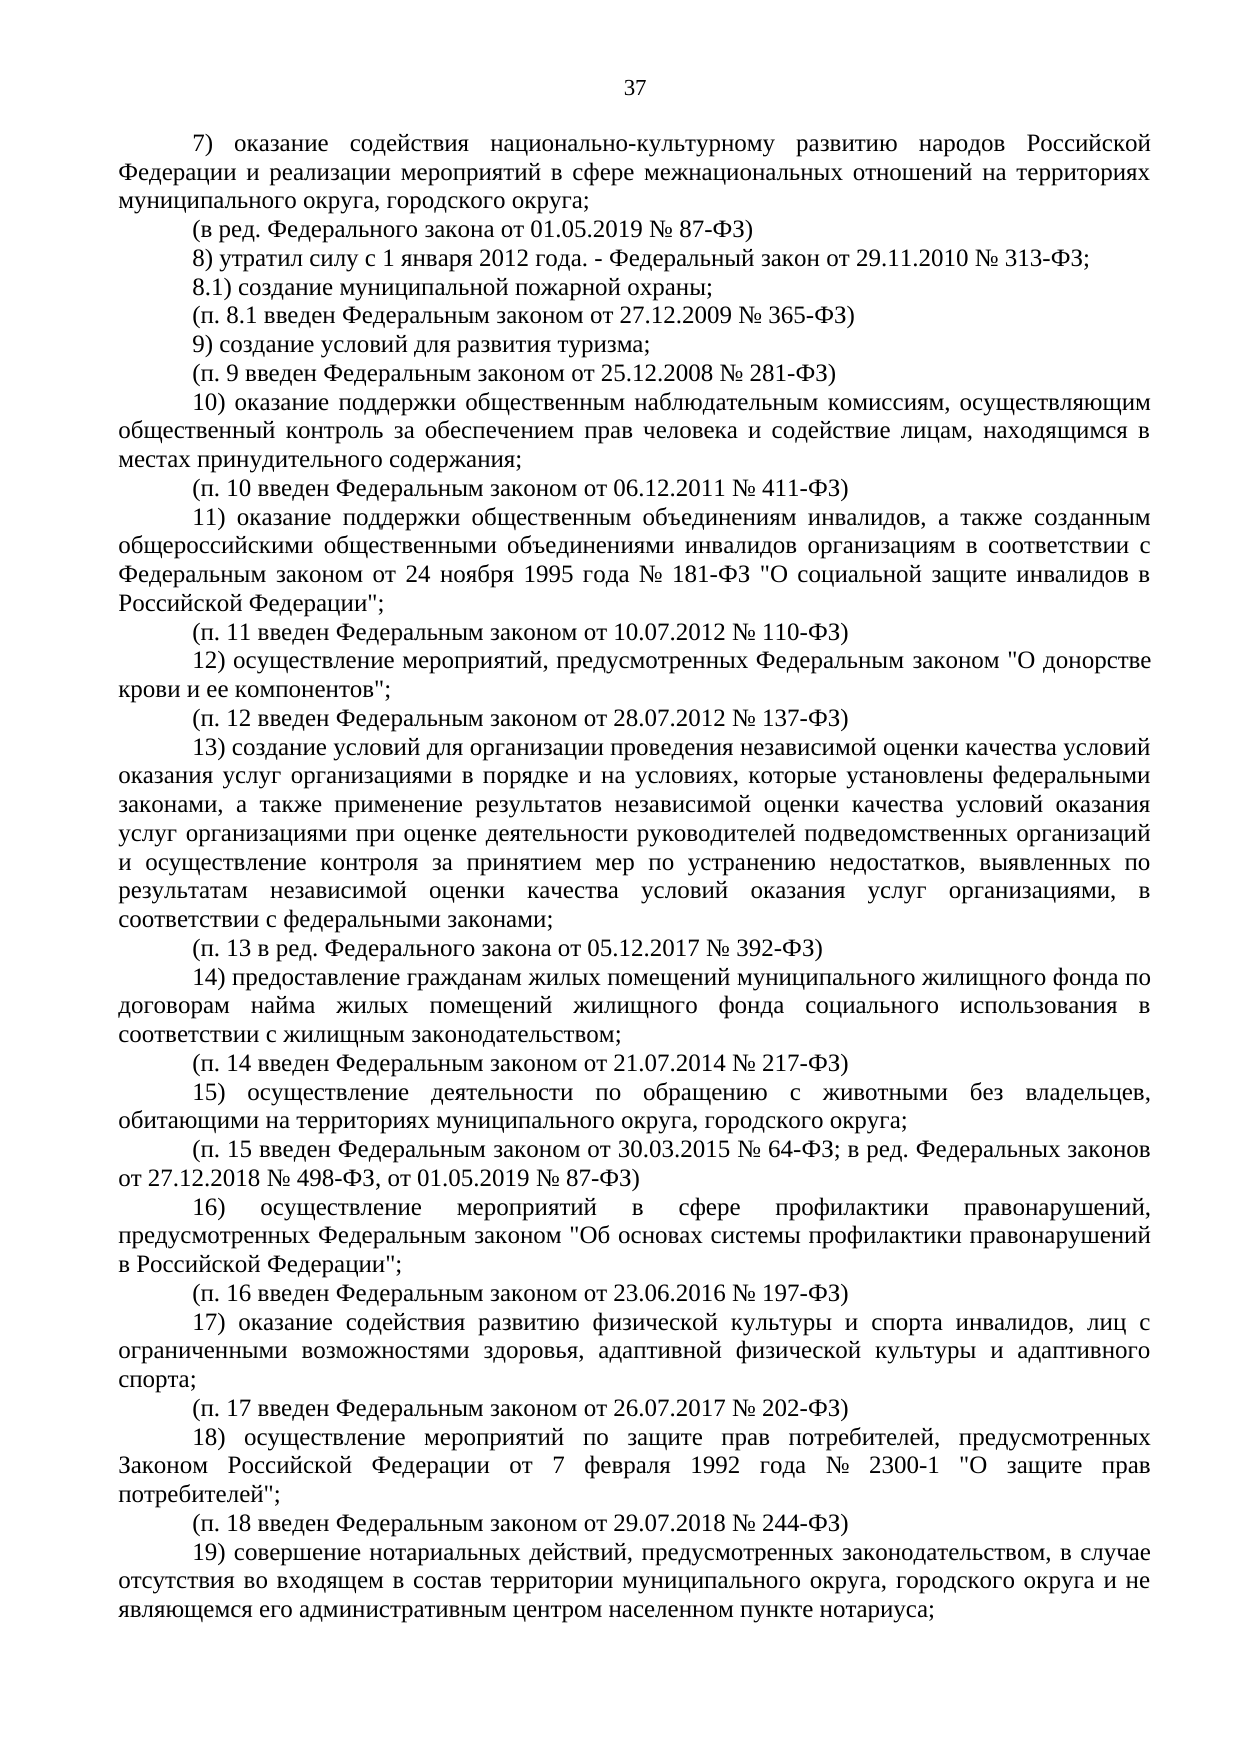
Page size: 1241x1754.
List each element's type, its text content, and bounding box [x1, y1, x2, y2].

text 9) создание условий для развития туризма; [118, 329, 1152, 358]
text 18) осуществление мероприятий по защите прав потребителей, предусмотренных Законом Российской Федерации от 7 февраля 1992 года № 2300-1 "О защите прав потребителей"; [118, 1422, 1152, 1508]
text 10) оказание поддержки общественным наблюдательным комиссиям, осуществляющим общественный контроль за обеспечением прав человека и содействие лицам, находящимся в местах принудительного содержания; [118, 387, 1152, 473]
text (п. 16 введен Федеральным законом от 23.06.2016 № 197-ФЗ) [118, 1278, 1152, 1307]
text (п. 14 введен Федеральным законом от 21.07.2014 № 217-ФЗ) [118, 1048, 1152, 1077]
text (п. 17 введен Федеральным законом от 26.07.2017 № 202-ФЗ) [118, 1393, 1152, 1422]
text 13) создание условий для организации проведения независимой оценки качества условий оказания услуг организациями в порядке и на условиях, которые установлены федеральными законами, а также применение результатов независимой оценки качества условий оказания услуг организациями при оценке деятельности руководителей подведомственных организаций и осуществление контроля за принятием мер по устранению недостатков, выявленных по результатам независимой оценки качества условий оказания услуг организациями, в соответствии с федеральными законами; [118, 732, 1152, 933]
text 16) осуществление мероприятий в сфере профилактики правонарушений, предусмотренных Федеральным законом "Об основах системы профилактики правонарушений в Российской Федерации"; [118, 1192, 1152, 1278]
text (п. 18 введен Федеральным законом от 29.07.2018 № 244-ФЗ) [118, 1508, 1152, 1537]
text (п. 8.1 введен Федеральным законом от 27.12.2009 № 365-ФЗ) [118, 301, 1152, 329]
text 14) предоставление гражданам жилых помещений муниципального жилищного фонда по договорам найма жилых помещений жилищного фонда социального использования в соответствии с жилищным законодательством; [118, 962, 1152, 1048]
text 12) осуществление мероприятий, предусмотренных Федеральным законом "О донорстве крови и ее компонентов"; [118, 646, 1152, 703]
text (п. 12 введен Федеральным законом от 28.07.2012 № 137-ФЗ) [118, 703, 1152, 732]
text (п. 11 введен Федеральным законом от 10.07.2012 № 110-ФЗ) [118, 617, 1152, 646]
text (п. 9 введен Федеральным законом от 25.12.2008 № 281-ФЗ) [118, 358, 1152, 387]
text 7) оказание содействия национально-культурному развитию народов Российской Федерации и реализации мероприятий в сфере межнациональных отношений на территориях муниципального округа, городского округа; [118, 128, 1152, 214]
text 8.1) создание муниципальной пожарной охраны; [118, 272, 1152, 301]
text (п. 15 введен Федеральным законом от 30.03.2015 № 64-ФЗ; в ред. Федеральных законов от 27.12.2018 № 498-ФЗ, от 01.05.2019 № 87-ФЗ) [118, 1134, 1152, 1192]
text (в ред. Федерального закона от 01.05.2019 № 87-ФЗ) [118, 214, 1152, 243]
text 19) совершение нотариальных действий, предусмотренных законодательством, в случае отсутствия во входящем в состав территории муниципального округа, городского округа и не являющемся его административным центром населенном пункте нотариуса; [118, 1537, 1152, 1623]
text 11) оказание поддержки общественным объединениям инвалидов, а также созданным общероссийскими общественными объединениями инвалидов организациям в соответствии с Федеральным законом от 24 ноября 1995 года № 181-ФЗ "О социальной защите инвалидов в Российской Федерации"; [118, 502, 1152, 617]
text (п. 10 введен Федеральным законом от 06.12.2011 № 411-ФЗ) [118, 473, 1152, 502]
text (п. 13 в ред. Федерального закона от 05.12.2017 № 392-ФЗ) [118, 933, 1152, 962]
text 17) оказание содействия развитию физической культуры и спорта инвалидов, лиц с ограниченными возможностями здоровья, адаптивной физической культуры и адаптивного спорта; [118, 1307, 1152, 1393]
text 8) утратил силу с 1 января 2012 года. - Федеральный закон от 29.11.2010 № 313-ФЗ; [118, 243, 1152, 272]
text 15) осуществление деятельности по обращению с животными без владельцев, обитающими на территориях муниципального округа, городского округа; [118, 1077, 1152, 1134]
